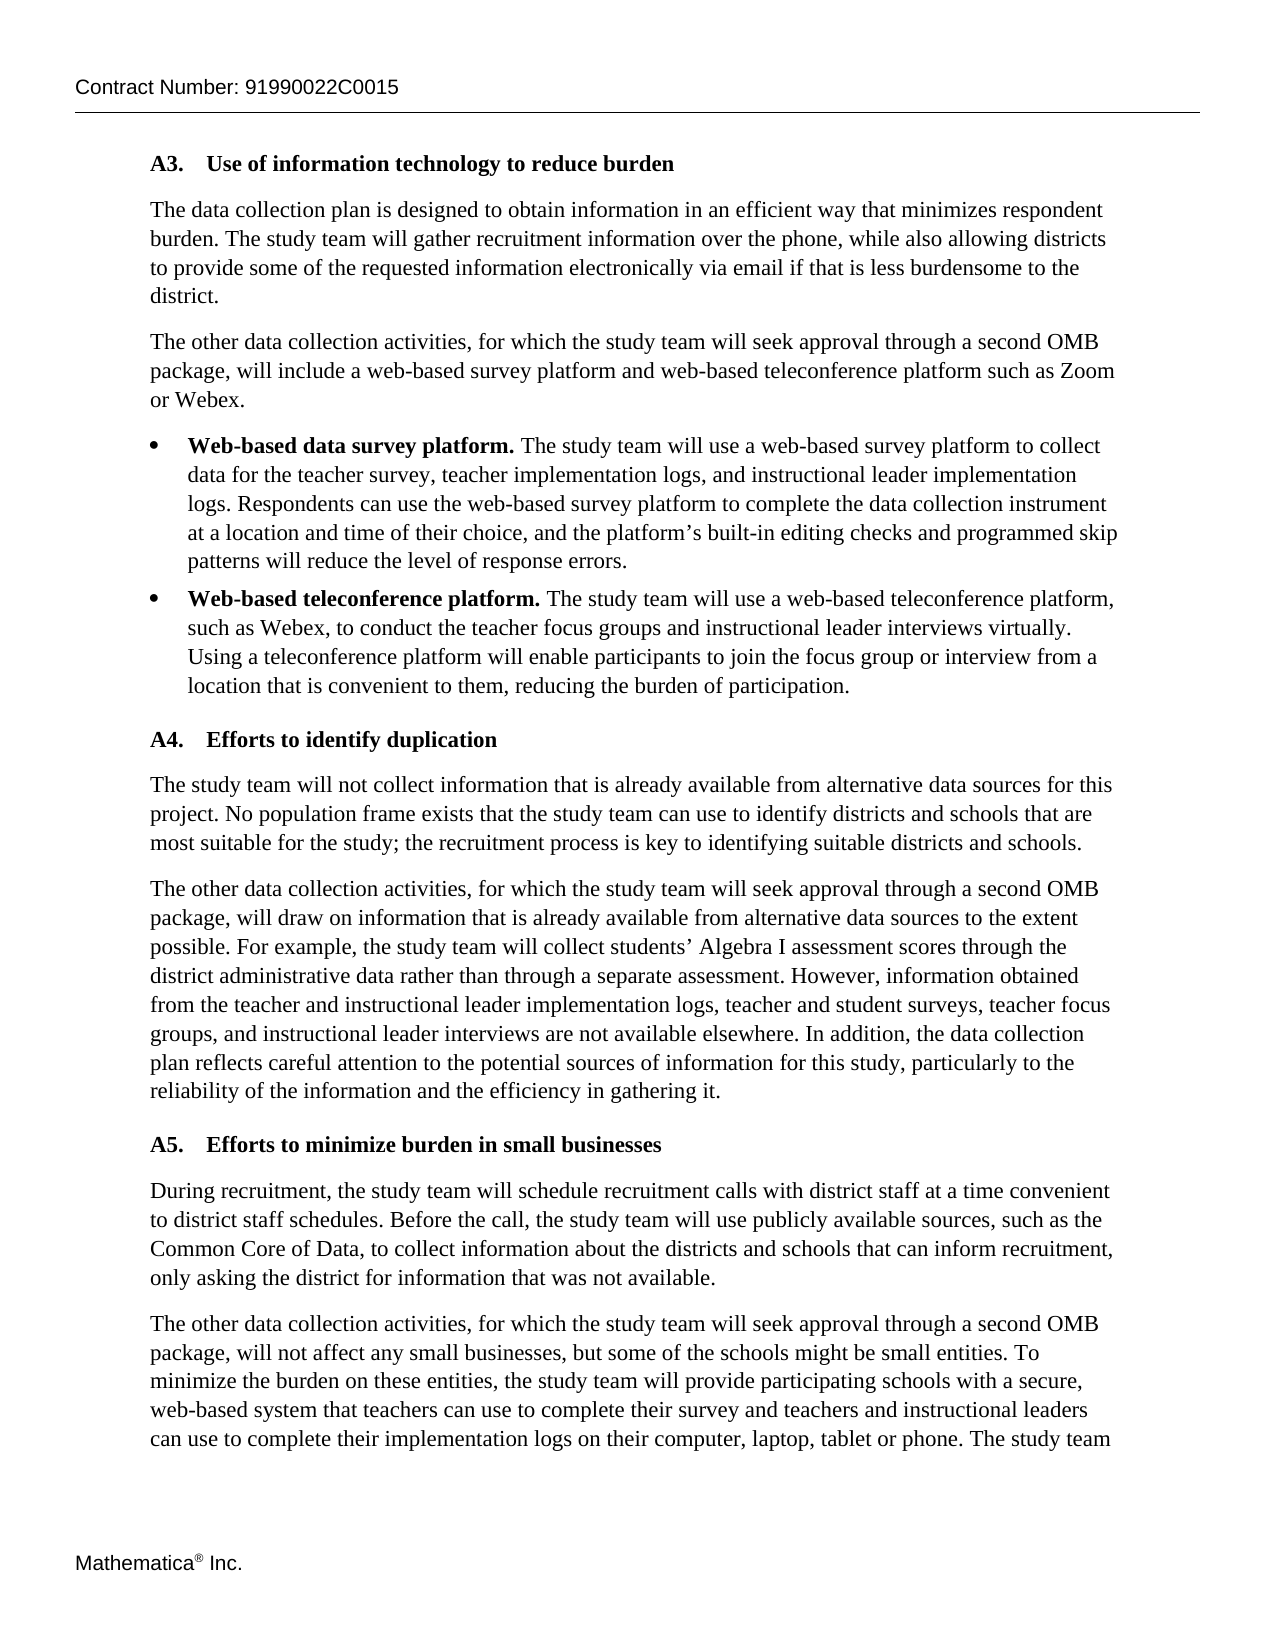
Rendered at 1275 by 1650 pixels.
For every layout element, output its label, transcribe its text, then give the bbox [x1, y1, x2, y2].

text A3. Use of information technology to reduce burden [150, 150, 1125, 176]
text The other data collection activities, for which the study team will seek approval through a second OMB package, will draw on information that is already available from alternative data sources to the extent possible. For example, the study team will collect students’ Algebra I assessment scores through the district administrative data rather than through a separate assessment. However, information obtained from the teacher and instructional leader implementation logs, teacher and student surveys, teacher focus groups, and instructional leader interviews are not available elsewhere. In addition, the data collection plan reflects careful attention to the potential sources of information for this study, particularly to the reliability of the information and the efficiency in gathering it. [150, 875, 1125, 1104]
text During recruitment, the study team will schedule recruitment calls with district staff at a time convenient to district staff schedules. Before the call, the study team will use publicly available sources, such as the Common Core of Data, to collect information about the districts and schools that can inform recruitment, only asking the district for information that was not available. [150, 1177, 1125, 1290]
list Web-based teleconference platform. The study team will use a web-based teleconference platform, such as Webex, to conduct the teacher focus groups and instructional leader interviews virtually. Using a teleconference platform will enable participants to join the focus group or interview from a location that is convenient to them, reducing the burden of participation. [150, 585, 1125, 698]
text A4. Efforts to identify duplication [150, 726, 1125, 752]
text The other data collection activities, for which the study team will seek approval through a second OMB package, will include a web-based survey platform and web-based teleconference platform such as Zoom or Webex. [150, 328, 1125, 412]
text The data collection plan is designed to obtain information in an efficient way that minimizes respondent burden. The study team will gather recruitment information over the phone, while also allowing districts to provide some of the requested information electronically via email if that is less burdensome to the district. [150, 196, 1125, 309]
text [150, 1309, 1125, 1452]
list Web-based data survey platform. The study team will use a web-based survey platform to collect data for the teacher survey, teacher implementation logs, and instructional leader implementation logs. Respondents can use the web-based survey platform to complete the data collection instrument at a location and time of their choice, and the platform’s built-in editing checks and programmed skip patterns will reduce the level of response errors. [150, 432, 1125, 574]
text The study team will not collect information that is already available from alternative data sources for this project. No population frame exists that the study team can use to identify districts and schools that are most suitable for the study; the recruitment process is key to identifying suitable districts and schools. [150, 771, 1125, 856]
text A5. Efforts to minimize burden in small businesses [150, 1131, 1125, 1158]
